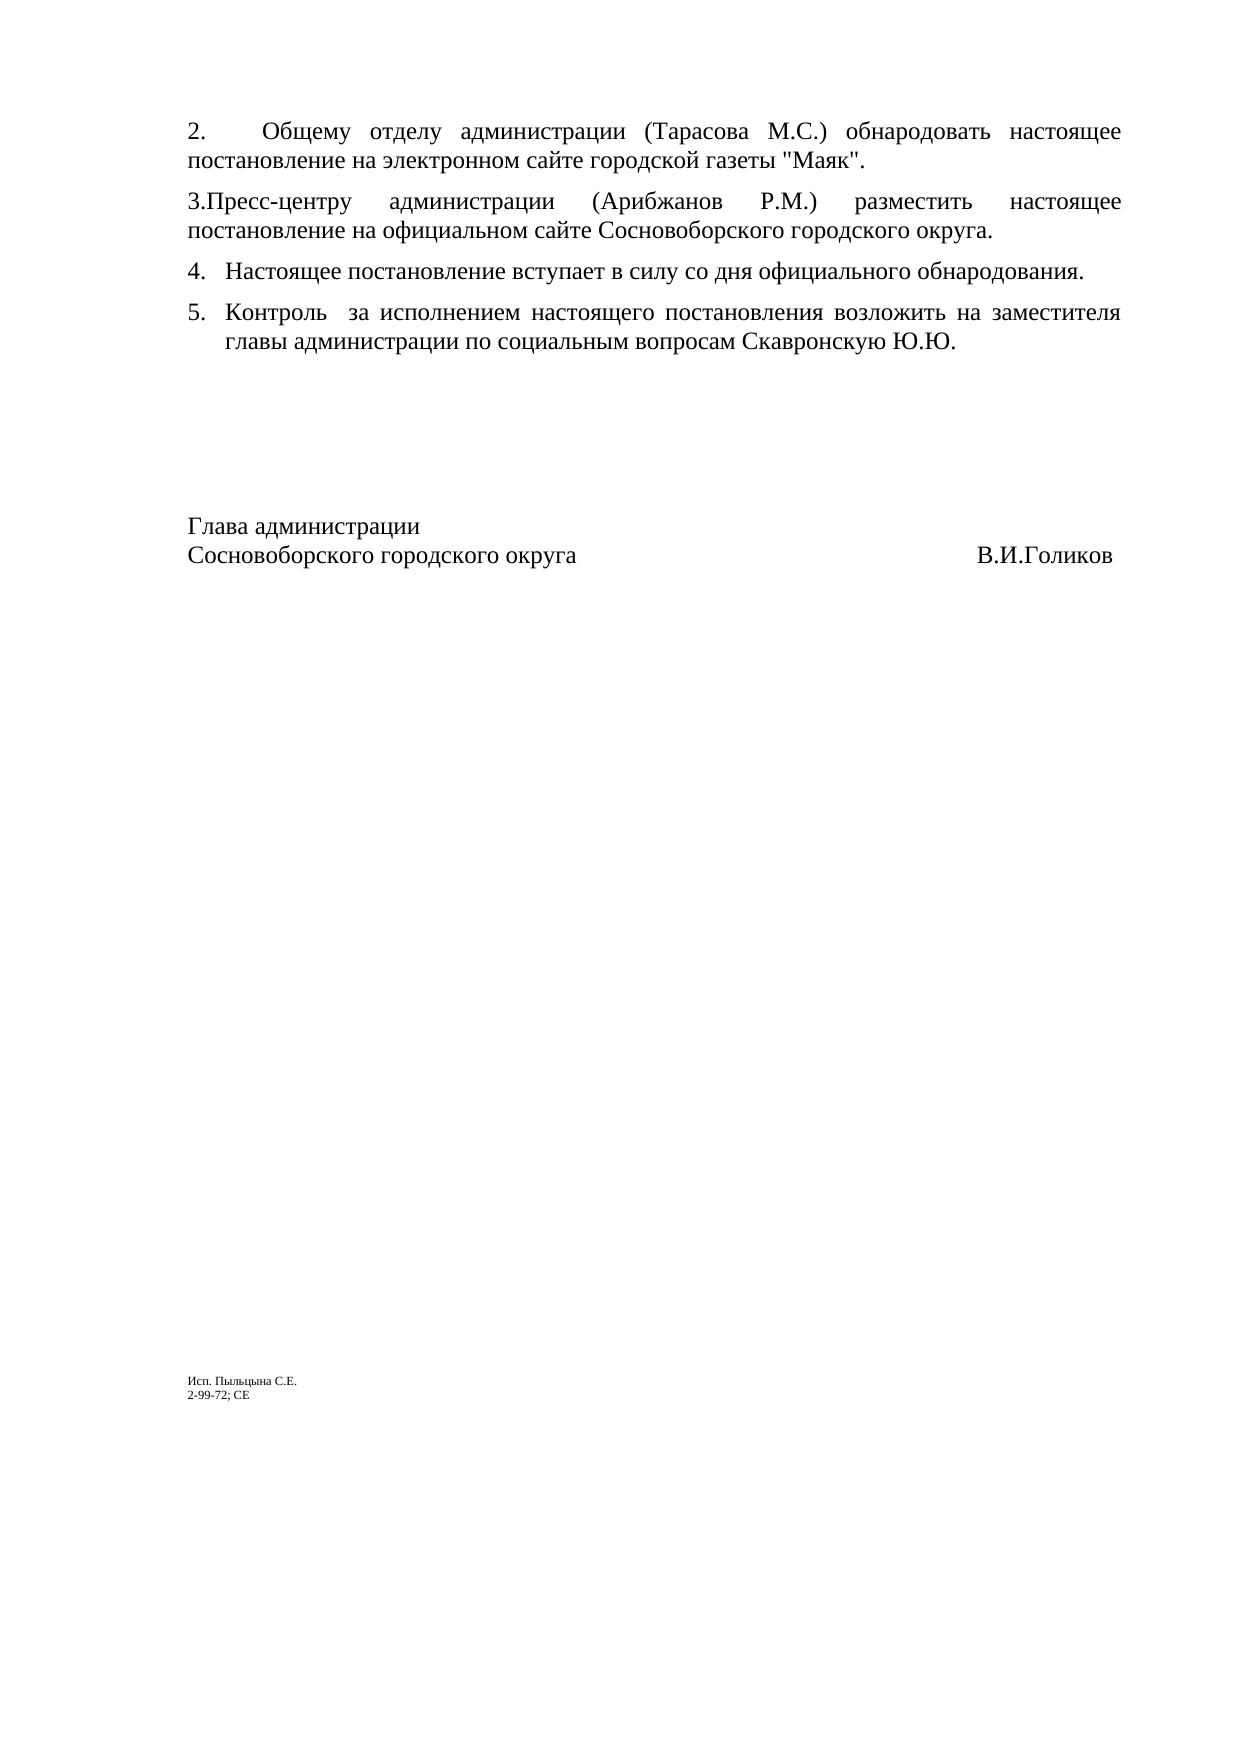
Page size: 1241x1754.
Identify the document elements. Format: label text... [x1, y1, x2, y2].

text 3.Пресс-центру администрации (Арибжанов Р.М.) разместить настоящее постановление на официальном сайте Сосновоборского городского округа. [187, 186, 1122, 243]
text 2. Общему отделу администрации (Тарасова М.С.) обнародовать настоящее постановление на электронном сайте городской газеты "Маяк". [187, 116, 1122, 173]
text Глава администрации [187, 511, 1122, 540]
list Контроль за исполнением настоящего постановления возложить на заместителя главы администрации по социальным вопросам Скавронскую Ю.Ю. [187, 297, 1122, 355]
text Исп. Пыльцына С.Е. [187, 1373, 1122, 1388]
text 2-99-72; СЕ [187, 1388, 1122, 1402]
list Настоящее постановление вступает в силу со дня официального обнародования. [187, 256, 1122, 285]
text Сосновоборского городского округа В.И.Голиков [187, 540, 1122, 568]
